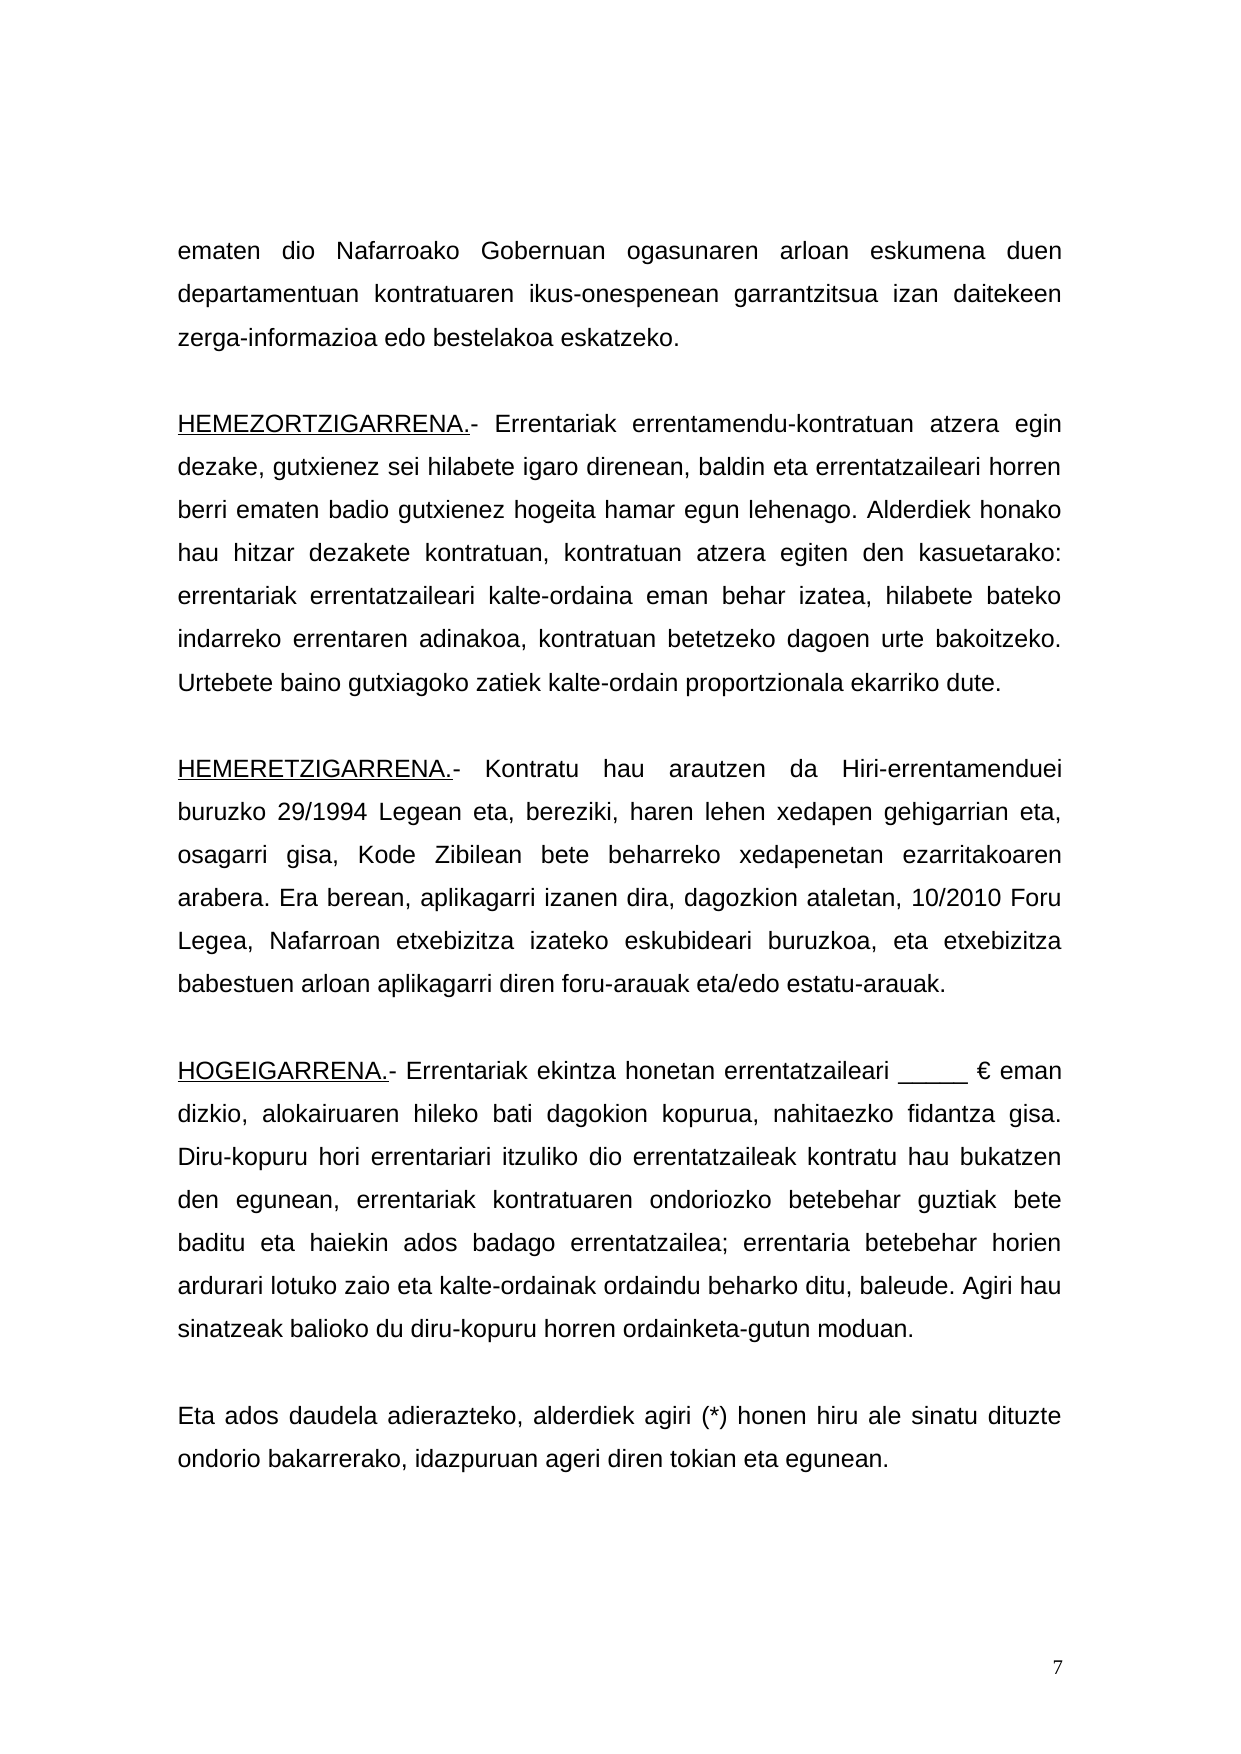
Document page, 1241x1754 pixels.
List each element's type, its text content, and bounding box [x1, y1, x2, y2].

text HEMEZORTZIGARRENA.- Errentariak errentamendu-kontratuan atzera egin dezake, gutxienez sei hilabete igaro direnean, baldin eta errentatzaileari horren berri ematen badio gutxienez hogeita hamar egun lehenago. Alderdiek honako hau hitzar dezakete kontratuan, kontratuan atzera egiten den kasuetarako: errentariak errentatzaileari kalte-ordaina eman behar izatea, hilabete bateko indarreko errentaren adinakoa, kontratuan betetzeko dagoen urte bakoitzeko. Urtebete baino gutxiagoko zatiek kalte-ordain proportzionala ekarriko dute. [177, 409, 1063, 696]
text HEMERETZIGARRENA.- Kontratu hau arautzen da Hiri-errentamenduei buruzko 29/1994 Legean eta, bereziki, haren lehen xedapen gehigarrian eta, osagarri gisa, Kode Zibilean bete beharreko xedapenetan ezarritakoaren arabera. Era berean, aplikagarri izanen dira, dagozkion ataletan, 10/2010 Foru Legea, Nafarroan etxebizitza izateko eskubideari buruzkoa, eta etxebizitza babestuen arloan aplikagarri diren foru-arauak eta/edo estatu-arauak. [177, 754, 1063, 998]
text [177, 236, 1063, 351]
text Eta ados daudela adierazteko, alderdiek agiri (*) honen hiru ale sinatu dituzte ondorio bakarrerako, idazpuruan ageri diren tokian eta egunean. [177, 1401, 1063, 1472]
text HOGEIGARRENA.- Errentariak ekintza honetan errentatzaileari _____ € eman dizkio, alokairuaren hileko bati dagokion kopurua, nahitaezko fidantza gisa. Diru-kopuru hori errentariari itzuliko dio errentatzaileak kontratu hau bukatzen den egunean, errentariak kontratuaren ondoriozko betebehar guztiak bete baditu eta haiekin ados badago errentatzailea; errentaria betebehar horien ardurari lotuko zaio eta kalte-ordainak ordaindu beharko ditu, baleude. Agiri hau sinatzeak balioko du diru-kopuru horren ordainketa-gutun moduan. [177, 1056, 1063, 1343]
